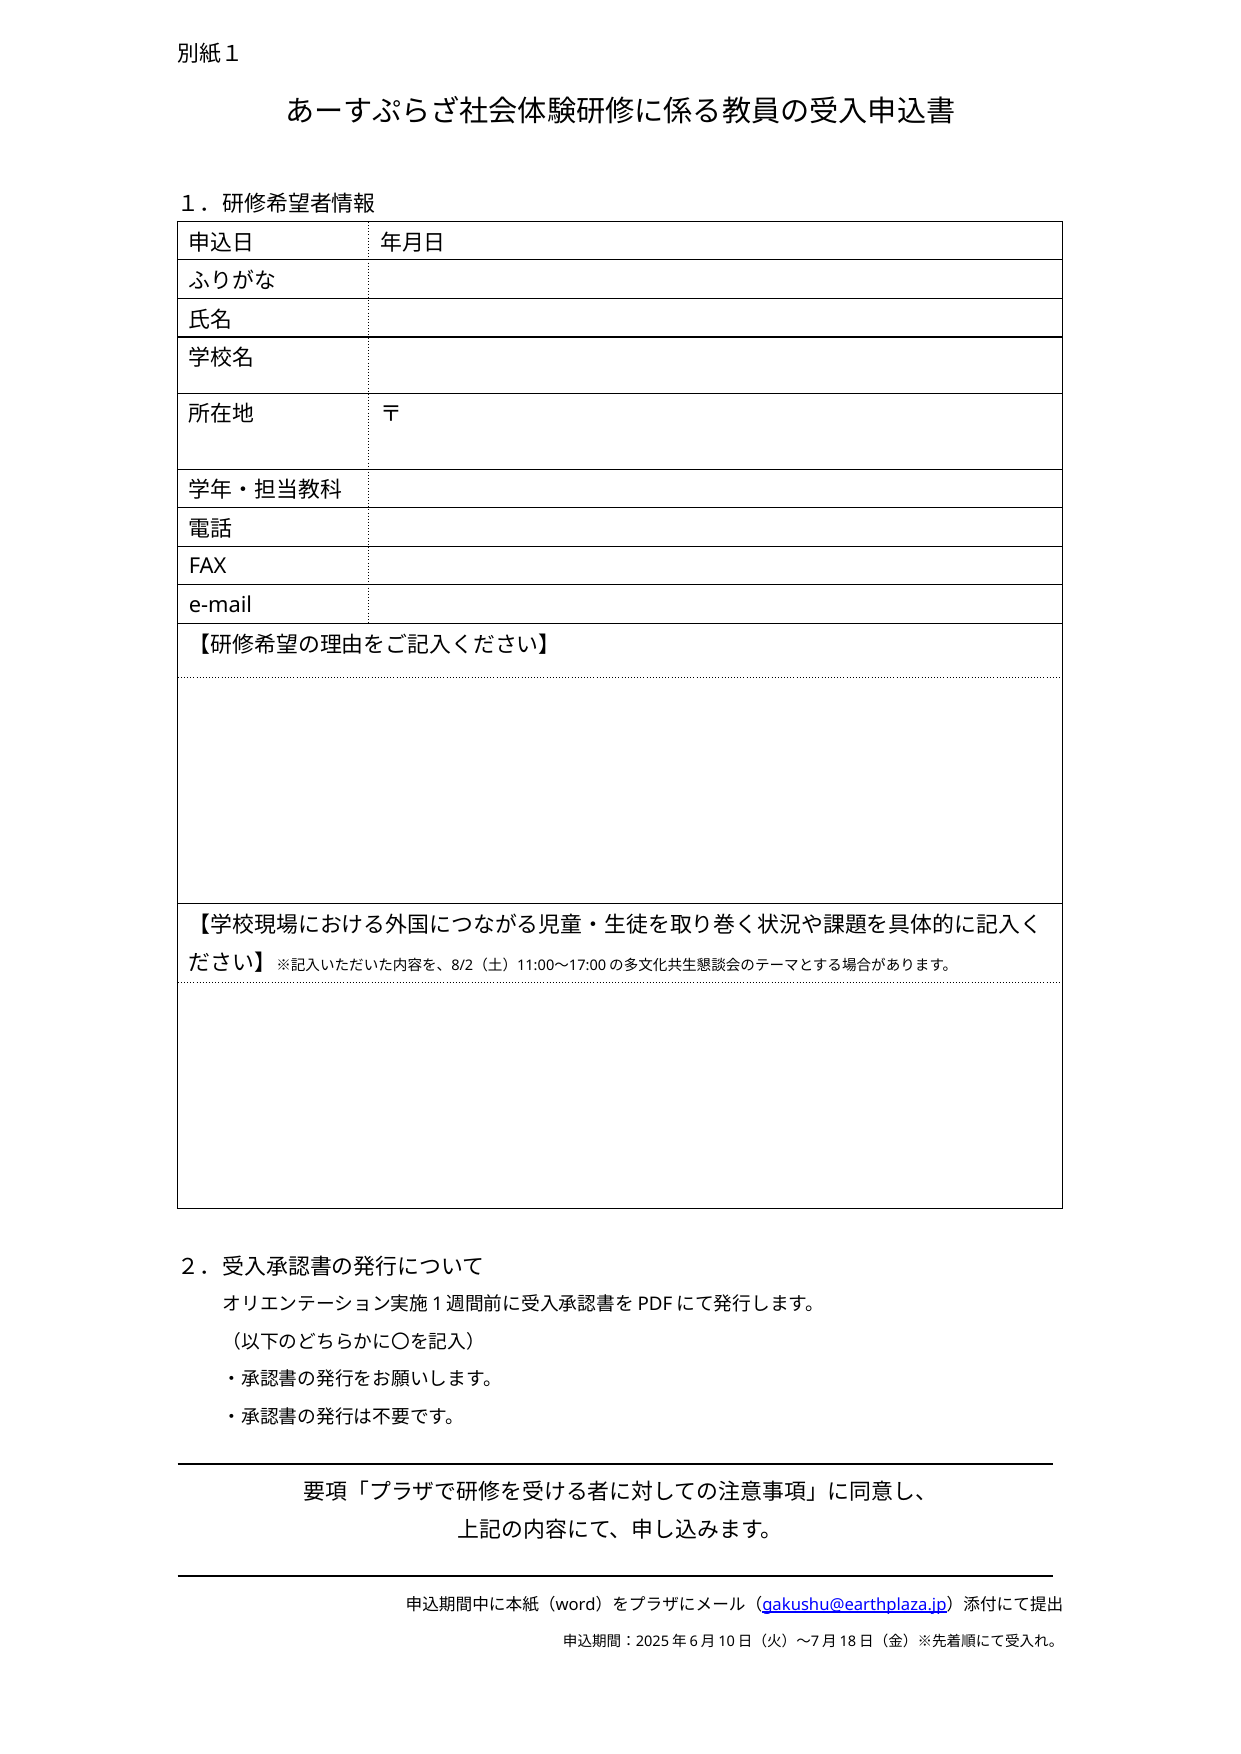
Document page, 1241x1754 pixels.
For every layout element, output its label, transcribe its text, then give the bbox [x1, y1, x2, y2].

table_header 申込日 [178, 222, 369, 259]
list オリエンテーション実施1週間前に受入承認書をPDFにて発行します。 [222, 1284, 1063, 1321]
table_header 年月日 [369, 222, 1062, 259]
table_cell [369, 585, 1062, 623]
table_cell 〒 [369, 394, 1062, 468]
table_cell [178, 982, 1062, 1208]
text 申込期間：2025年6月10日（火）～7月18日（金）※先着順にて受入れ。 [177, 1621, 1063, 1659]
table_cell [369, 470, 1062, 507]
text 上記の内容にて、申し込みます。 [177, 1509, 1063, 1546]
table_cell 電話 [178, 508, 369, 546]
text 要項「プラザで研修を受ける者に対しての注意事項」に同意し、 [177, 1471, 1063, 1509]
table_cell ふりがな [178, 260, 369, 298]
text 別紙１ [177, 33, 1063, 71]
table_cell [369, 547, 1062, 584]
list （以下のどちらかに〇を記入） [222, 1321, 1063, 1359]
table_cell [369, 508, 1062, 546]
table_cell FAX [178, 547, 369, 584]
table_cell [369, 260, 1062, 298]
table_cell [369, 338, 1062, 392]
table_cell 【学校現場における外国につながる児童・生徒を取り巻く状況や課題を具体的に記入ください】※記入いただいた内容を、8/2（土）11:00～17:00の多文化共生懇談会のテーマとする場合があります。 [178, 904, 1062, 982]
table_cell [369, 299, 1062, 336]
text 申込期間中に本紙（word）をプラザにメール（gakushu@earthplaza.jp）添付にて提出 [177, 1584, 1063, 1621]
list ・承認書の発行は不要です。 [222, 1396, 1063, 1434]
table_cell 学年・担当教科 [178, 470, 369, 507]
list 受入承認書の発行について [177, 1246, 1063, 1284]
table_cell 氏名 [178, 299, 369, 336]
text あーすぷらざ社会体験研修に係る教員の受入申込書 [177, 71, 1063, 146]
table_cell [178, 677, 1062, 903]
table_cell e-mail [178, 585, 369, 623]
table_cell 所在地 [178, 394, 369, 468]
list ・承認書の発行をお願いします。 [222, 1359, 1063, 1396]
list 研修希望者情報 [177, 183, 1063, 221]
table_cell 学校名 [178, 338, 369, 392]
table_cell 【研修希望の理由をご記入ください】 [178, 624, 1062, 677]
